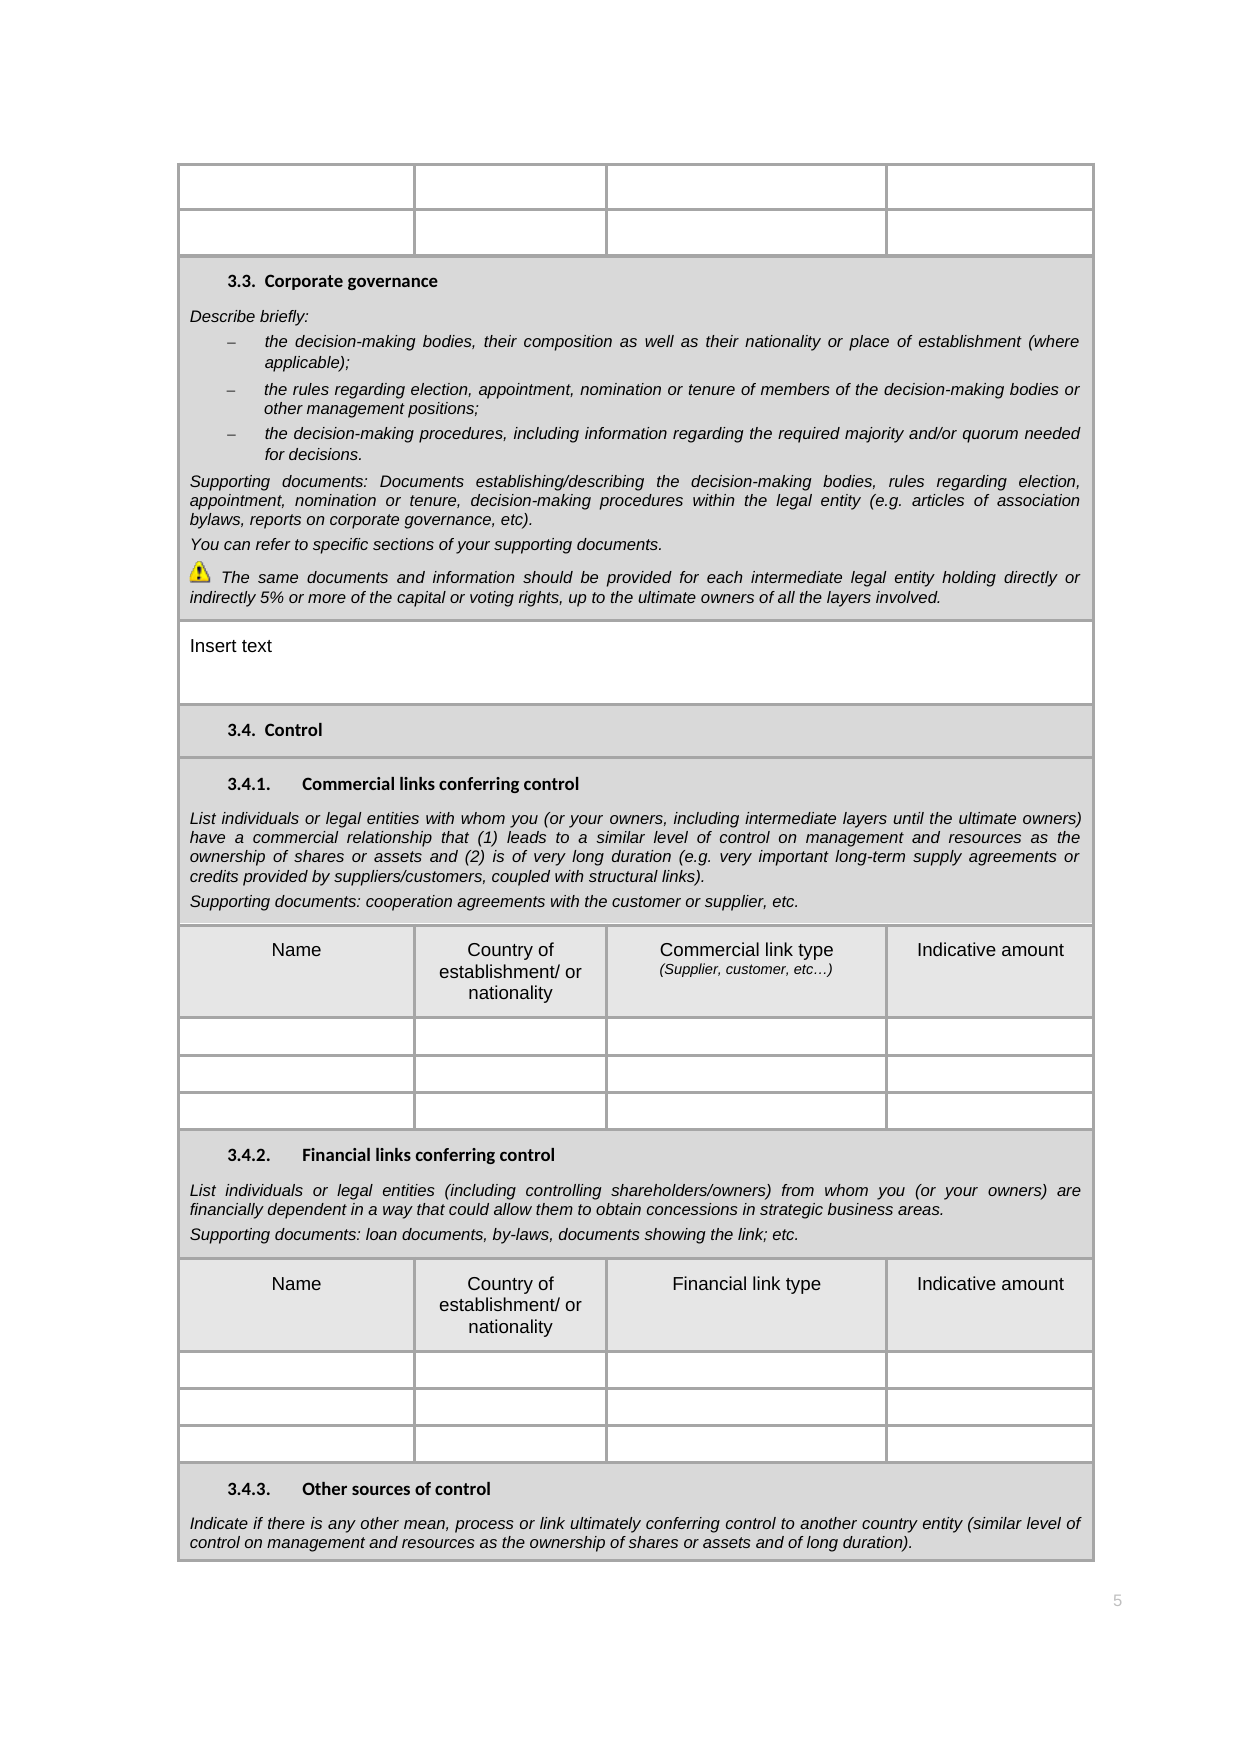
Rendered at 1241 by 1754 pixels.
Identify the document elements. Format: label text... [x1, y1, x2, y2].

table_cell [180, 1390, 413, 1424]
table_cell [608, 1019, 885, 1053]
table_cell [416, 1427, 605, 1461]
table_cell Name [180, 1260, 413, 1350]
table_cell [416, 166, 605, 208]
table_cell [608, 211, 885, 253]
table_cell [608, 166, 885, 208]
table_cell [608, 1094, 885, 1128]
table_cell [888, 1390, 1092, 1424]
table_cell Country of establishment/ or nationality [416, 1260, 605, 1350]
table_cell [180, 1019, 413, 1053]
table_cell Indicative amount [888, 927, 1092, 1016]
table_cell [888, 166, 1092, 208]
table_cell [180, 1427, 413, 1461]
table_cell Corporate governance Describe briefly: the decision-making bodies, their composition as well as their nationality or place of establishment (where applicable); the rules regarding election, appointment, nomination or tenure of members of the decision-making bodies or other management positions; the decision-making procedures, including information regarding the required majority and/or quorum needed for decisions. Supporting documents: Documents establishing/describing the decision-making bodies, rules regarding election, appointment, nomination or tenure, decision-making procedures within the legal entity (e.g. articles of association bylaws, reports on corporate governance, etc). You can refer to specific sections of your supporting documents. The same documents and information should be provided for each intermediate legal entity holding directly or indirectly 5% or more of the capital or voting rights, up to the ultimate owners of all the layers involved. [180, 258, 1092, 619]
table_cell [608, 1057, 885, 1091]
table_cell [888, 1427, 1092, 1461]
picture [189, 560, 213, 584]
table_cell [888, 1094, 1092, 1128]
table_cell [180, 1464, 1092, 1559]
table_cell [888, 1019, 1092, 1053]
table_cell Financial links conferring control List individuals or legal entities (including controlling shareholders/owners) from whom you (or your owners) are financially dependent in a way that could allow them to obtain concessions in strategic business areas. Supporting documents: loan documents, by-laws, documents showing the link; etc. [180, 1131, 1092, 1257]
table_cell [416, 1353, 605, 1387]
table_cell Control [180, 706, 1092, 756]
table_cell [180, 1057, 413, 1091]
table_cell Commercial link type (Supplier, customer, etc…) [608, 927, 885, 1016]
table_cell [608, 1427, 885, 1461]
table_cell [888, 1353, 1092, 1387]
table_cell Country of establishment/ or nationality [416, 927, 605, 1016]
table_cell [416, 1019, 605, 1053]
table_cell [888, 1057, 1092, 1091]
table_cell [608, 1390, 885, 1424]
table_cell Name [180, 927, 413, 1016]
table_cell [180, 211, 413, 253]
table_cell Commercial links conferring control List individuals or legal entities with whom you (or your owners, including intermediate layers until the ultimate owners) have a commercial relationship that (1) leads to a similar level of control on management and resources as the ownership of shares or assets and (2) is of very long duration (e.g. very important long-term supply agreements or credits provided by suppliers/customers, coupled with structural links). Supporting documents: cooperation agreements with the customer or supplier, etc. [180, 759, 1092, 923]
table_cell [416, 1390, 605, 1424]
table_cell Insert text [180, 622, 1092, 703]
table_cell [888, 211, 1092, 253]
table_cell [608, 1353, 885, 1387]
table_cell [180, 1353, 413, 1387]
table_cell [180, 1094, 413, 1128]
table_cell [416, 1094, 605, 1128]
table_cell [416, 211, 605, 253]
table_cell [180, 166, 413, 208]
table_cell Indicative amount [888, 1260, 1092, 1350]
table_cell Financial link type [608, 1260, 885, 1350]
table_cell [416, 1057, 605, 1091]
